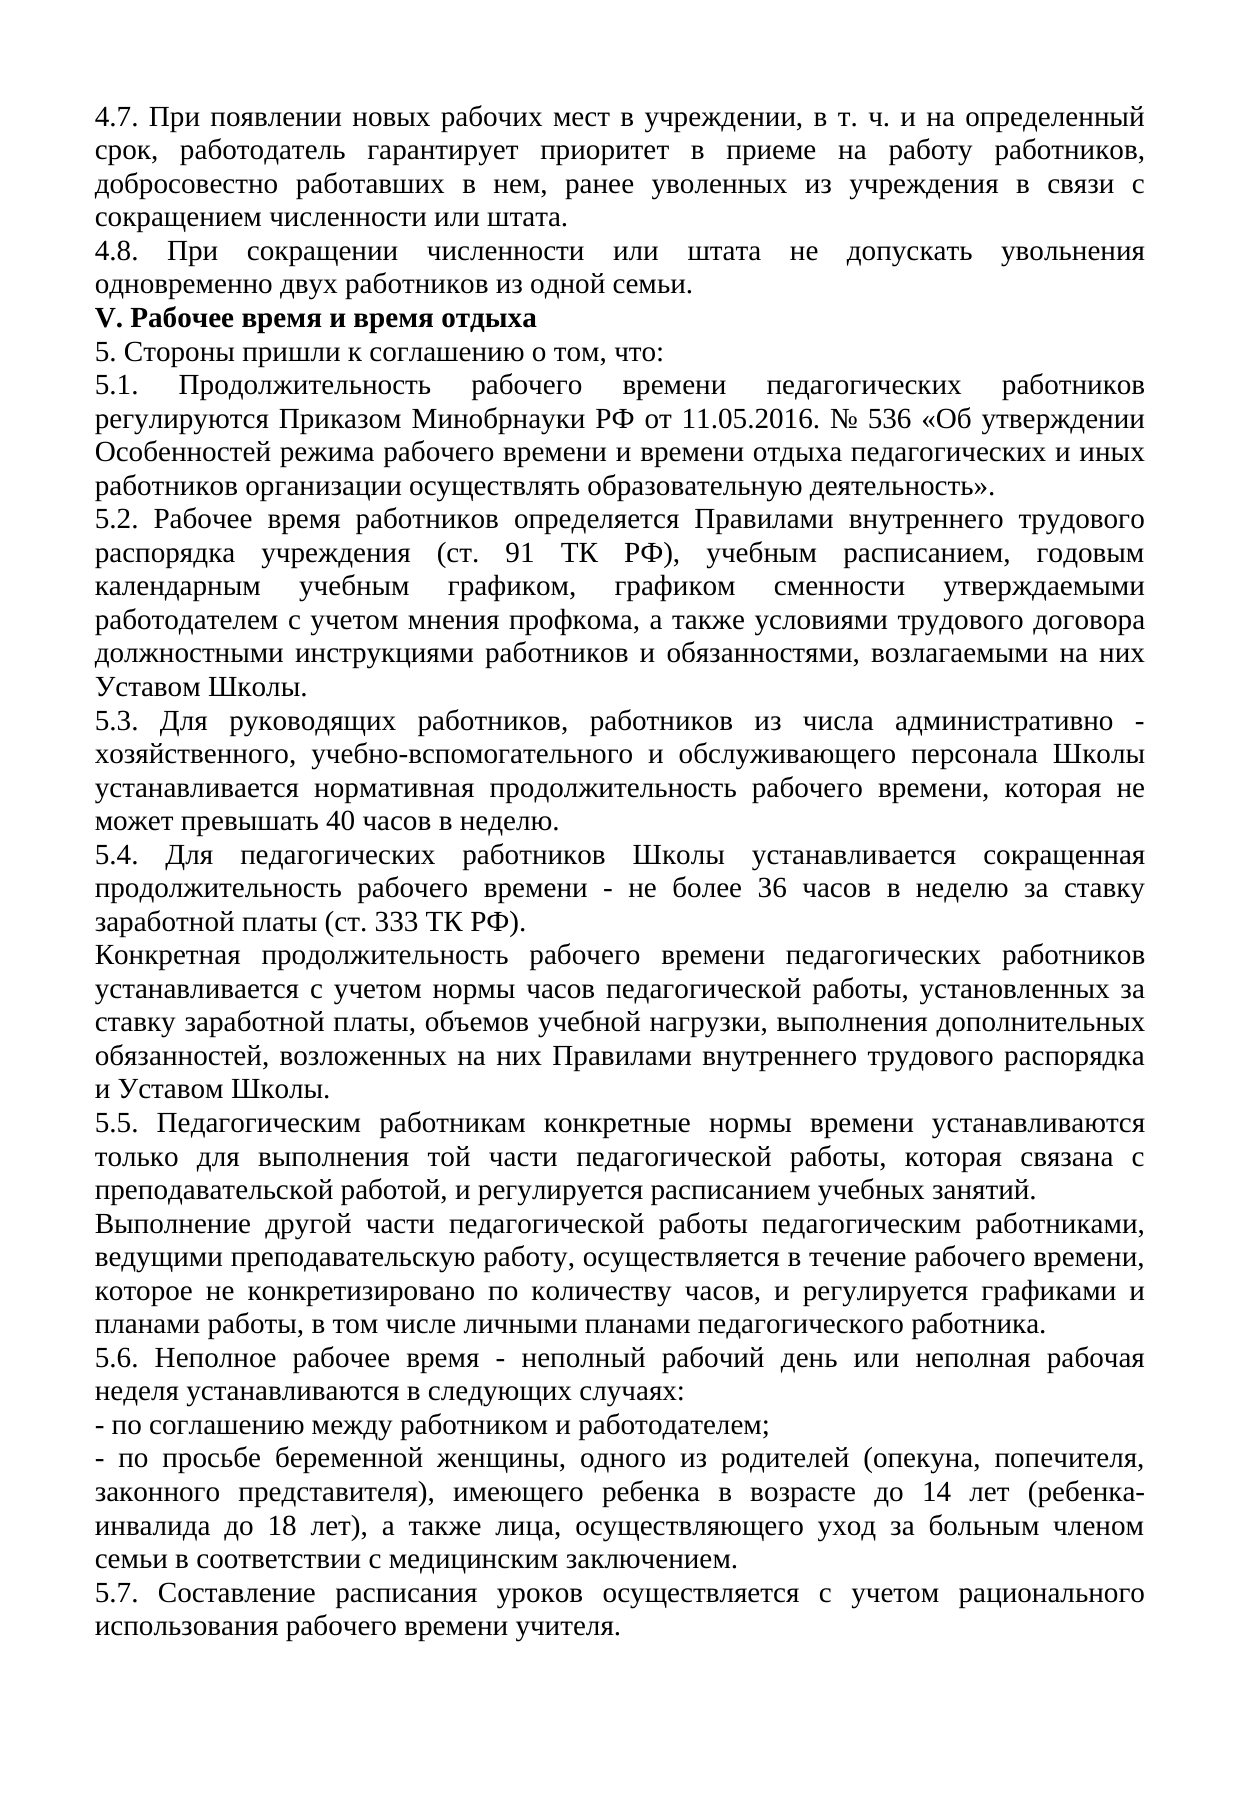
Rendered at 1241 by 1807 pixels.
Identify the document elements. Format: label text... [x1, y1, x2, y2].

text 5.6. Неполное рабочее время - неполный рабочий день или неполная рабочая неделя устанавливаются в следующих случаях: [94, 1340, 1146, 1407]
text - по просьбе беременной женщины, одного из родителей (опекуна, попечителя, законного представителя), имеющего ребенка в возрасте до 14 лет (ребенка-инвалида до 18 лет), а также лица, осуществляющего уход за больным членом семьи в соответствии с медицинским заключением. [94, 1441, 1146, 1575]
text 5.5. Педагогическим работникам конкретные нормы времени устанавливаются только для выполнения той части педагогической работы, которая связана с преподавательской работой, и регулируется расписанием учебных занятий. [94, 1105, 1146, 1206]
text Конкретная продолжительность рабочего времени педагогических работников устанавливается с учетом нормы часов педагогической работы, установленных за ставку заработной платы, объемов учебной нагрузки, выполнения дополнительных обязанностей, возложенных на них Правилами внутреннего трудового распорядка и Уставом Школы. [94, 937, 1146, 1105]
text Выполнение другой части педагогической работы педагогическим работниками, ведущими преподавательскую работу, осуществляется в течение рабочего времени, которое не конкретизировано по количеству часов, и регулируется графиками и планами работы, в том числе личными планами педагогического работника. [94, 1206, 1146, 1340]
text 5.4. Для педагогических работников Школы устанавливается сокращенная продолжительность рабочего времени - не более 36 часов в неделю за ставку заработной платы (ст. 333 ТК РФ). [94, 837, 1146, 937]
text - по соглашению между работником и работодателем; [94, 1407, 1146, 1441]
text V. Рабочее время и время отдыха [94, 300, 1146, 334]
text 5.1. Продолжительность рабочего времени педагогических работников регулируются Приказом Минобрнауки РФ от 11.05.2016. № 536 «Об утверждении Особенностей режима рабочего времени и времени отдыха педагогических и иных работников организации осуществлять образовательную деятельность». [94, 367, 1146, 501]
text 5. Стороны пришли к соглашению о том, что: [94, 334, 1146, 367]
text 4.8. При сокращении численности или штата не допускать увольнения одновременно двух работников из одной семьи. [94, 233, 1146, 300]
text 4.7. При появлении новых рабочих мест в учреждении, в т. ч. и на определенный срок, работодатель гарантирует приоритет в приеме на работу работников, добросовестно работавших в нем, ранее уволенных из учреждения в связи с сокращением численности или штата. [94, 99, 1146, 233]
text 5.7. Составление расписания уроков осуществляется с учетом рационального использования рабочего времени учителя. [94, 1575, 1146, 1642]
text 5.3. Для руководящих работников, работников из числа административно - хозяйственного, учебно-вспомогательного и обслуживающего персонала Школы устанавливается нормативная продолжительность рабочего времени, которая не может превышать 40 часов в неделю. [94, 703, 1146, 837]
text 5.2. Рабочее время работников определяется Правилами внутреннего трудового распорядка учреждения (ст. 91 ТК РФ), учебным расписанием, годовым календарным учебным графиком, графиком сменности утверждаемыми работодателем с учетом мнения профкома, а также условиями трудового договора должностными инструкциями работников и обязанностями, возлагаемыми на них Уставом Школы. [94, 501, 1146, 703]
